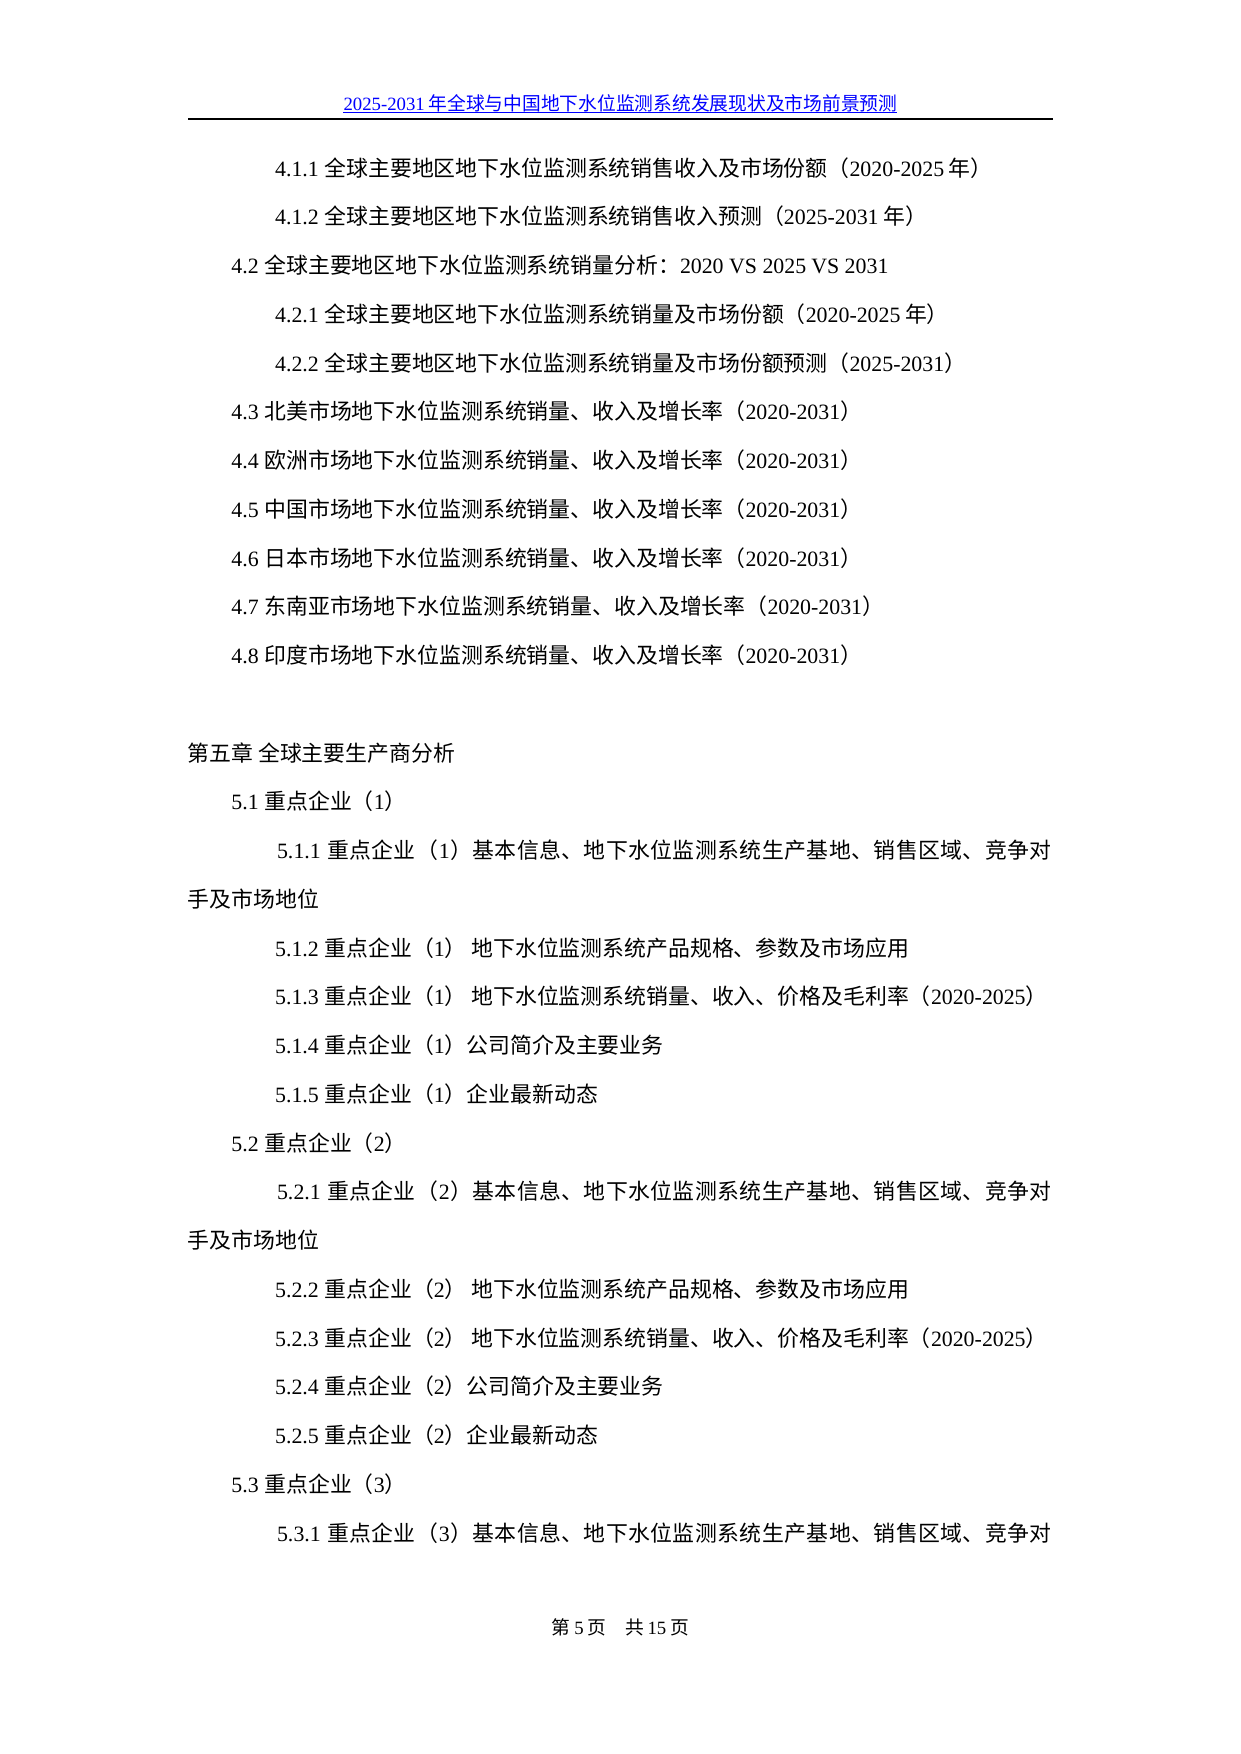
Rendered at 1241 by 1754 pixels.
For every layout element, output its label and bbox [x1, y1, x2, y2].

text [187, 150, 1053, 1548]
